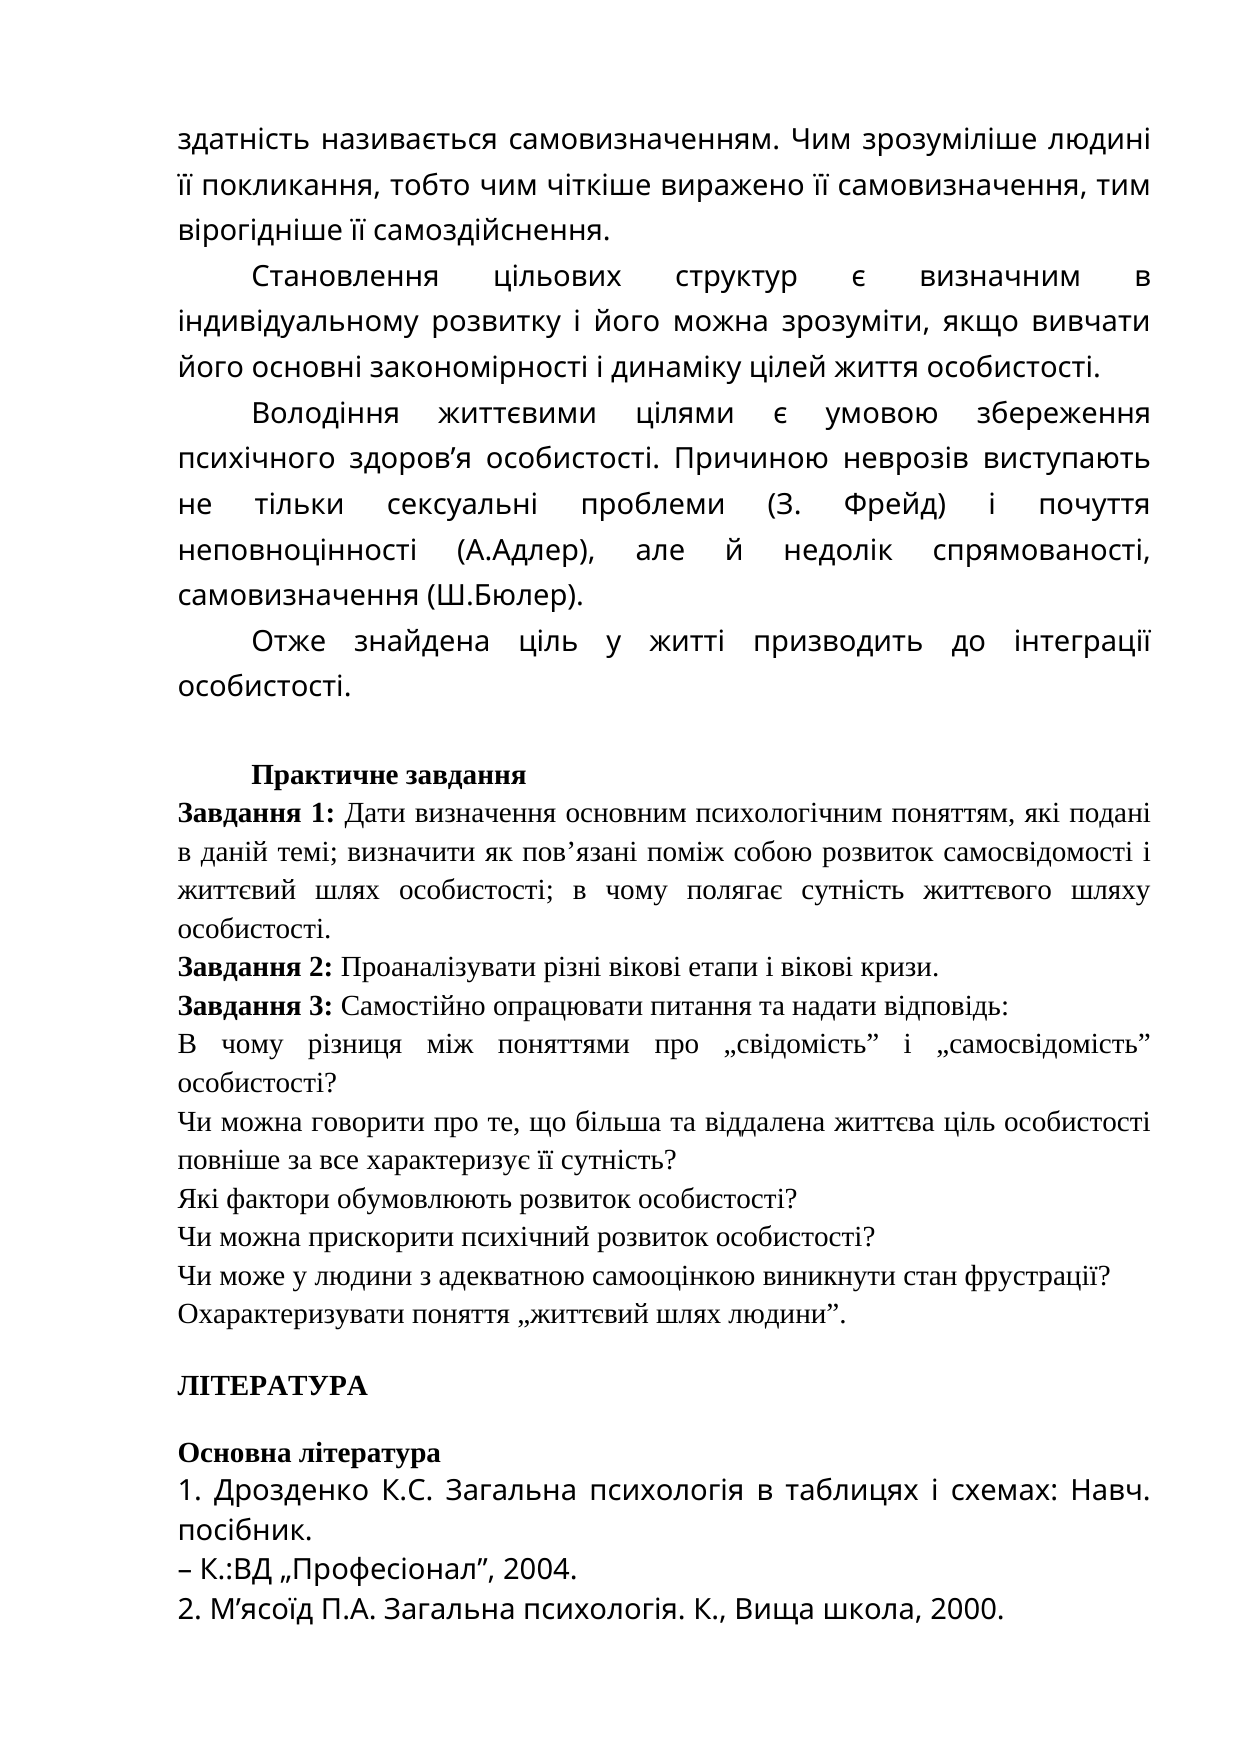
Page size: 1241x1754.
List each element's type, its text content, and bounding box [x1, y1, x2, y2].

text Практичне завдання [177, 757, 1152, 790]
text Чи можна прискорити психічний розвиток особистості? [177, 1219, 1152, 1253]
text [177, 118, 1152, 249]
text Які фактори обумовлюють розвиток особистості? [177, 1181, 1152, 1214]
text Чи може у людини з адекватною самооцінкою виникнути стан фрустрації? [177, 1258, 1152, 1291]
text В чому різниця між поняттями про „свідомість” і „самосвідомість” особистості? [177, 1027, 1152, 1099]
text Завдання 3: Самостійно опрацювати питання та надати відповідь: [177, 988, 1152, 1022]
text Завдання 2: Проаналізувати різні вікові етапи і вікові кризи. [177, 949, 1152, 983]
text Володіння життєвими цілями є умовою збереження психічного здоров’я особистості. Причиною неврозів виступають не тільки сексуальні проблеми (З. Фрейд) і почуття неповноцінності (А.Адлер), але й недолік спрямованості, самовизначення (Ш.Бюлер). [177, 392, 1152, 614]
text Завдання 1: Дати визначення основним психологічним поняттям, які подані в даній темі; визначити як пов’язані поміж собою розвиток самосвідомості і життєвий шлях особистості; в чому полягає сутність життєвого шляху особистості. [177, 795, 1152, 944]
text Охарактеризувати поняття „життєвий шлях людини”. [177, 1296, 1152, 1330]
text Основна література [177, 1436, 1152, 1469]
text Отже знайдена ціль у житті призводить до інтеграції особистості. [177, 620, 1152, 705]
text 2. М’ясоїд П.А. Загальна психологія. К., Вища школа, 2000. [177, 1588, 1152, 1628]
text 1. Дрозденко К.С. Загальна психологія в таблицях і схемах: Навч. посібник. [177, 1469, 1152, 1548]
text Становлення цільових структур є визначним в індивідуальному розвитку і його можна зрозуміти, якщо вивчати його основні закономірності і динаміку цілей життя особистості. [177, 255, 1152, 386]
text Чи можна говорити про те, що більша та віддалена життєва ціль особистості повніше за все характеризує її сутність? [177, 1104, 1152, 1176]
text – К.:ВД „Професіонал”, 2004. [177, 1548, 1152, 1588]
text ЛІТЕРАТУРА [177, 1368, 1152, 1402]
